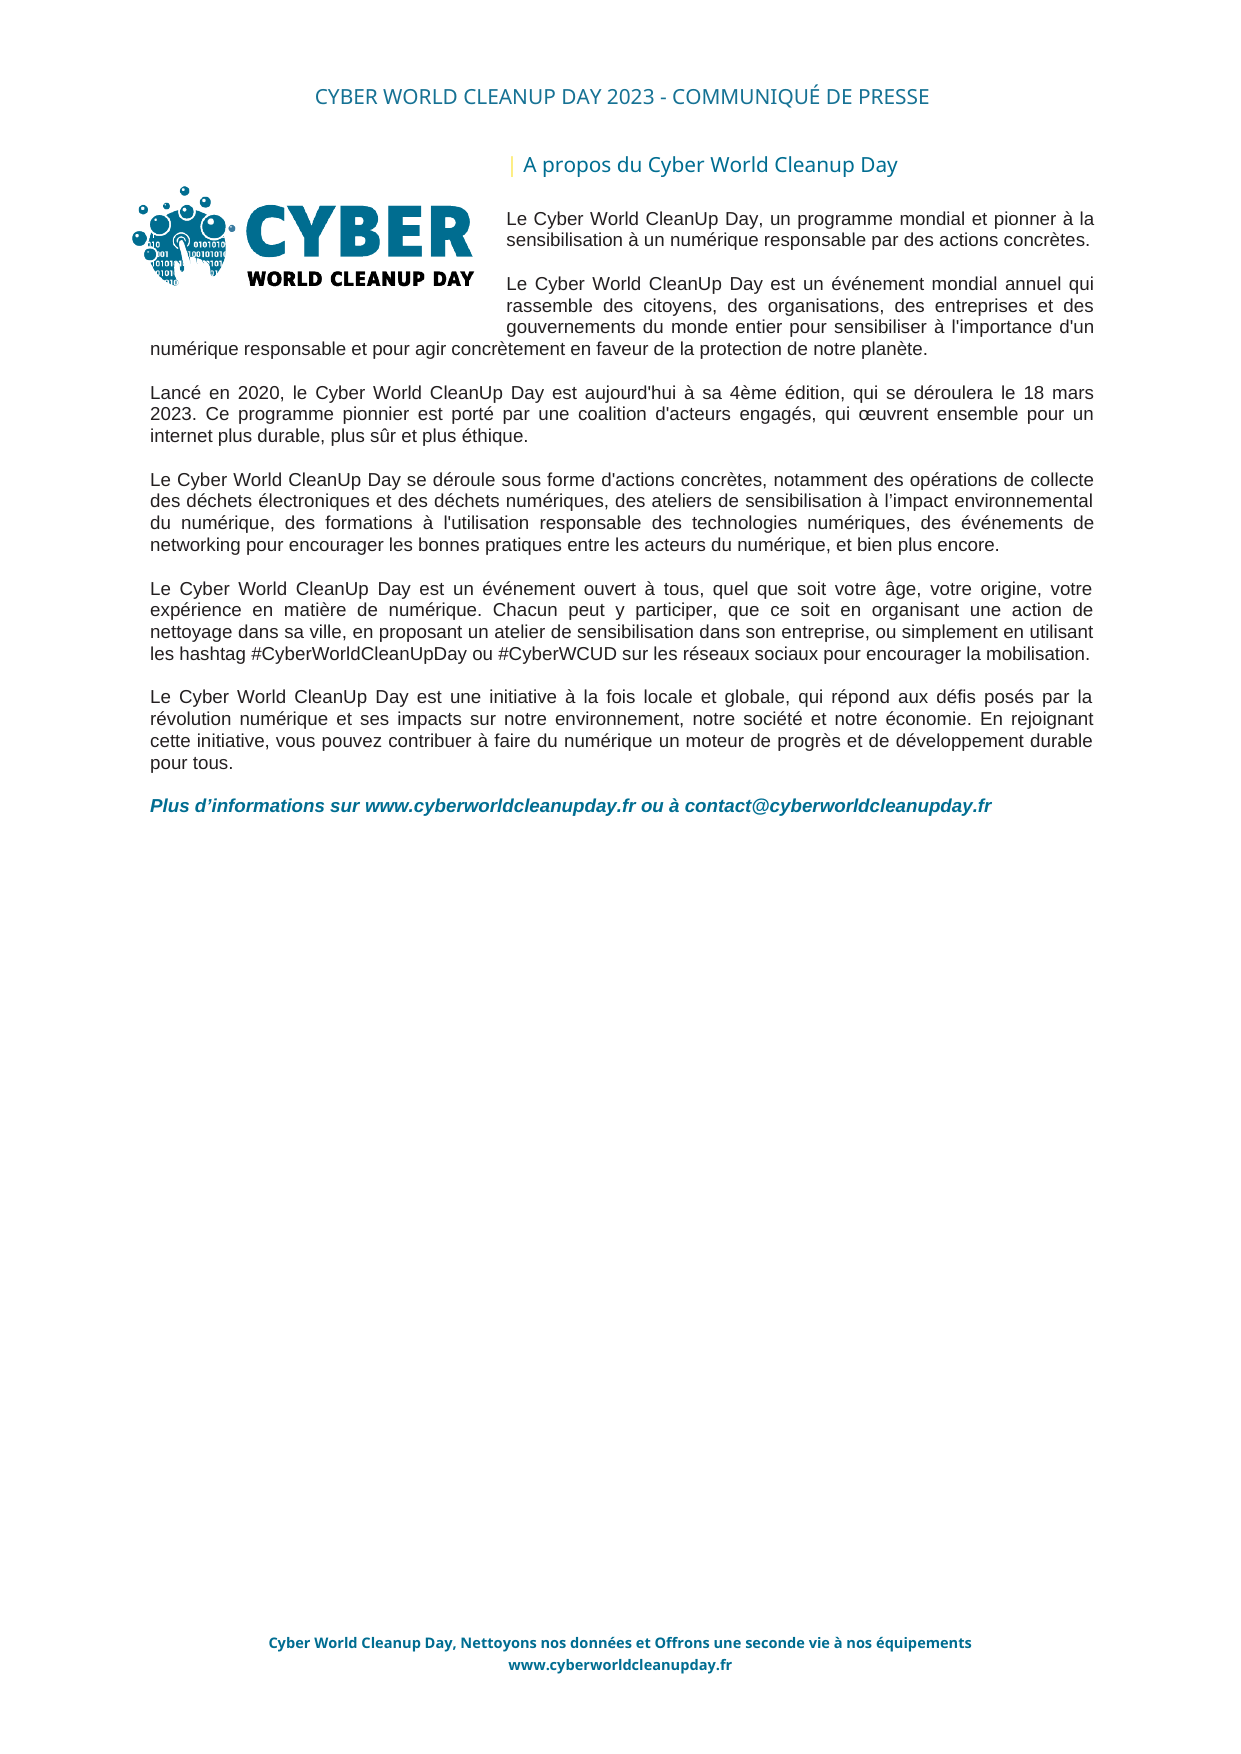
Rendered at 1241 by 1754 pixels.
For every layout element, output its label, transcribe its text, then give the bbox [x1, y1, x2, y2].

picture [126, 182, 488, 304]
text Le Cyber World CleanUp Day est un événement ouvert à tous, quel que soit votre âge, votre origine, votre expérience en matière de numérique. Chacun peut y participer, que ce soit en organisant une action de nettoyage dans sa ville, en proposant un atelier de sensibilisation dans son entreprise, ou simplement en utilisant les hashtag #CyberWorldCleanUpDay ou #CyberWCUD sur les réseaux sociaux pour encourager la mobilisation. [150, 577, 1094, 664]
text Le Cyber World CleanUp Day se déroule sous forme d'actions concrètes, notamment des opérations de collecte des déchets électroniques et des déchets numériques, des ateliers de sensibilisation à l’impact environnemental du numérique, des formations à l'utilisation responsable des technologies numériques, des événements de networking pour encourager les bonnes pratiques entre les acteurs du numérique, et bien plus encore. [150, 468, 1094, 555]
text Plus d’informations sur www.cyberworldcleanupday.fr ou à contact@cyberworldcleanupday.fr [150, 795, 1094, 817]
text Le Cyber World CleanUp Day est une initiative à la fois locale et globale, qui répond aux défis posés par la révolution numérique et ses impacts sur notre environnement, notre société et notre économie. En rejoignant cette initiative, vous pouvez contribuer à faire du numérique un moteur de progrès et de développement durable pour tous. [150, 686, 1094, 773]
text Le Cyber World CleanUp Day, un programme mondial et pionner à la sensibilisation à un numérique responsable par des actions concrètes. [488, 207, 1094, 251]
text | A propos du Cyber World Cleanup Day [150, 150, 1094, 178]
text Lancé en 2020, le Cyber World CleanUp Day est aujourd'hui à sa 4ème édition, qui se déroulera le 18 mars 2023. Ce programme pionnier est porté par une coalition d'acteurs engagés, qui œuvrent ensemble pour un internet plus durable, plus sûr et plus éthique. [150, 381, 1094, 447]
text Le Cyber World CleanUp Day est un événement mondial annuel qui rassemble des citoyens, des organisations, des entreprises et des gouvernements du monde entier pour sensibiliser à l'importance d'un numérique responsable et pour agir concrètement en faveur de la protection de notre planète. [150, 273, 1094, 359]
